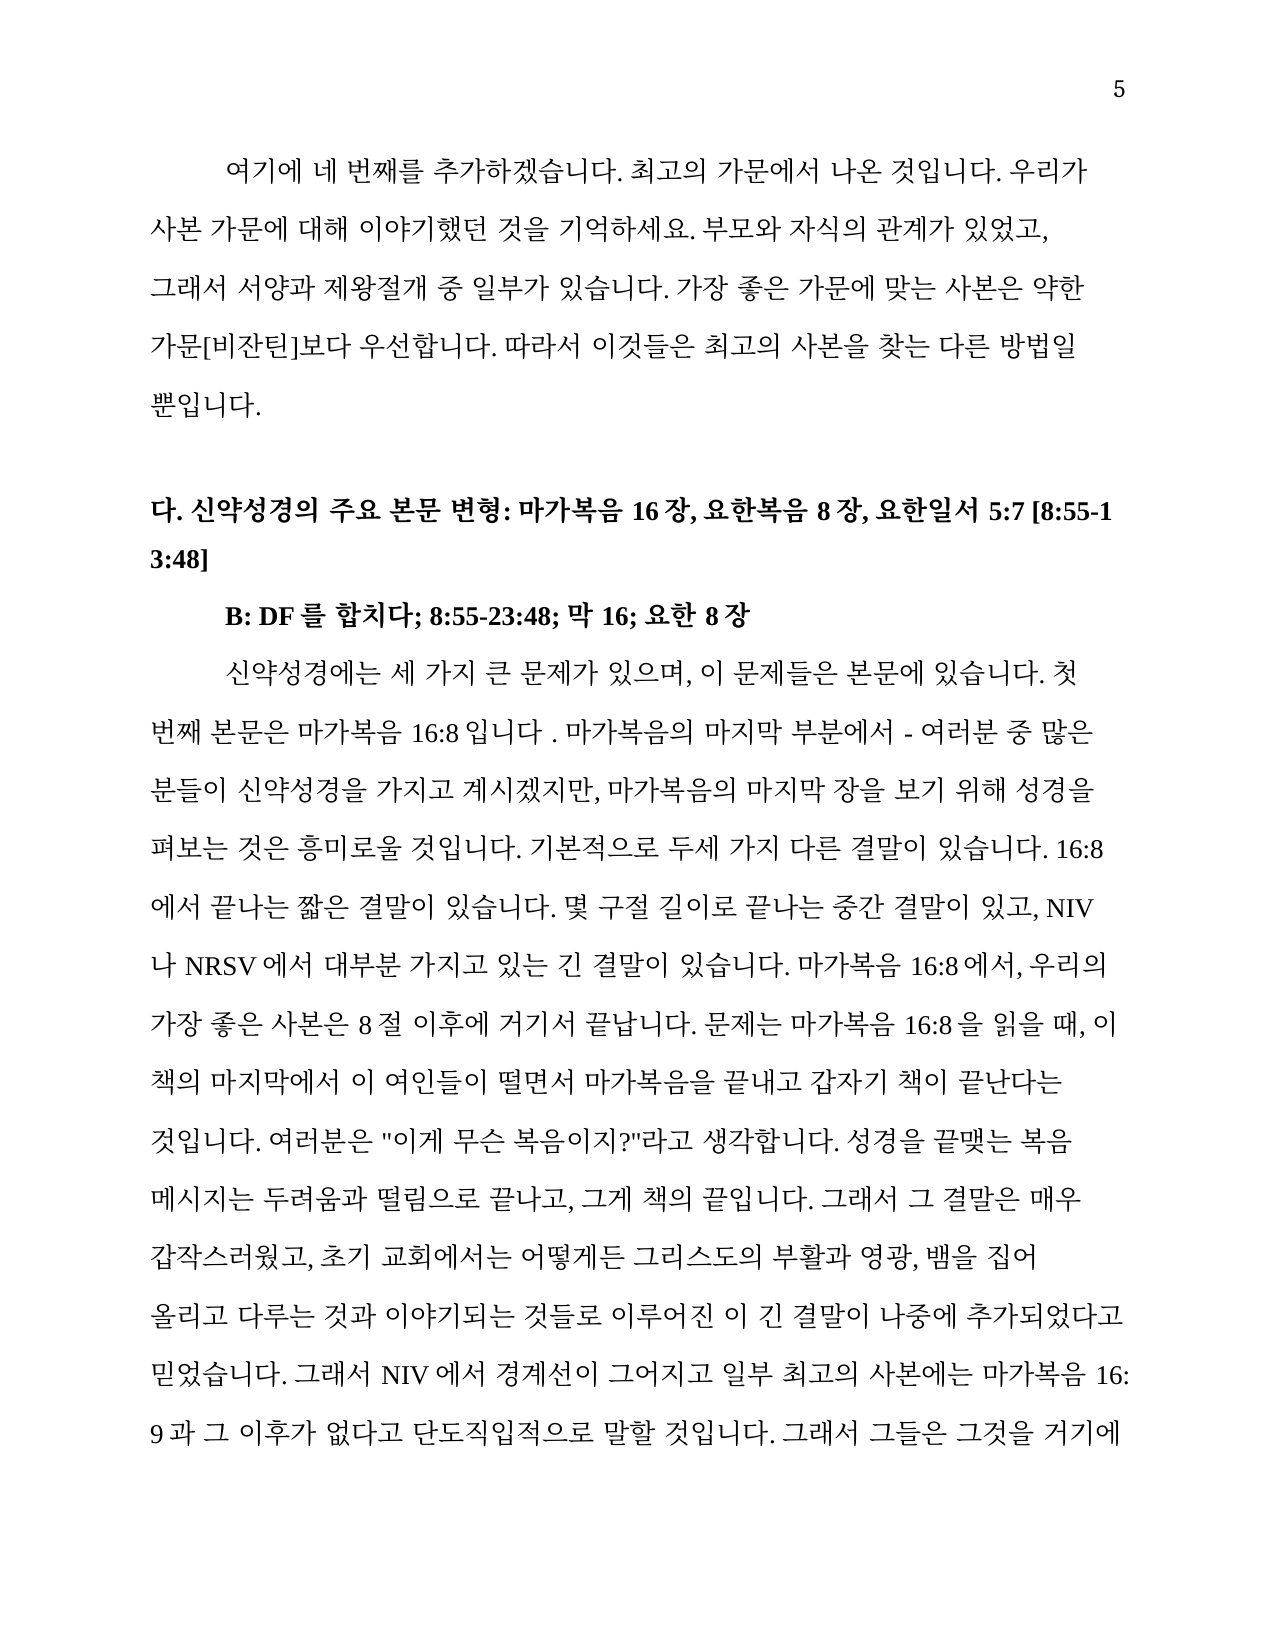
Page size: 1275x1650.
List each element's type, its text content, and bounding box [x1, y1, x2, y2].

text 다. 신약성경의 주요 본문 변형: 마가복음 16장, 요한복음 8장, 요한일서 5:7 [8:55-13:48] B: DF를 합치다; 8:55-23:48; 막 16; 요한 8장 [150, 489, 1125, 633]
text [150, 652, 1125, 1451]
text 여기에 네 번째를 추가하겠습니다. 최고의 가문에서 나온 것입니다. 우리가 사본 가문에 대해 이야기했던 것을 기억하세요. 부모와 자식의 관계가 있었고, 그래서 서양과 제왕절개 중 일부가 있습니다. 가장 좋은 가문에 맞는 사본은 약한 가문[비잔틴]보다 우선합니다. 따라서 이것들은 최고의 사본을 찾는 다른 방법일 뿐입니다. [150, 150, 1125, 423]
